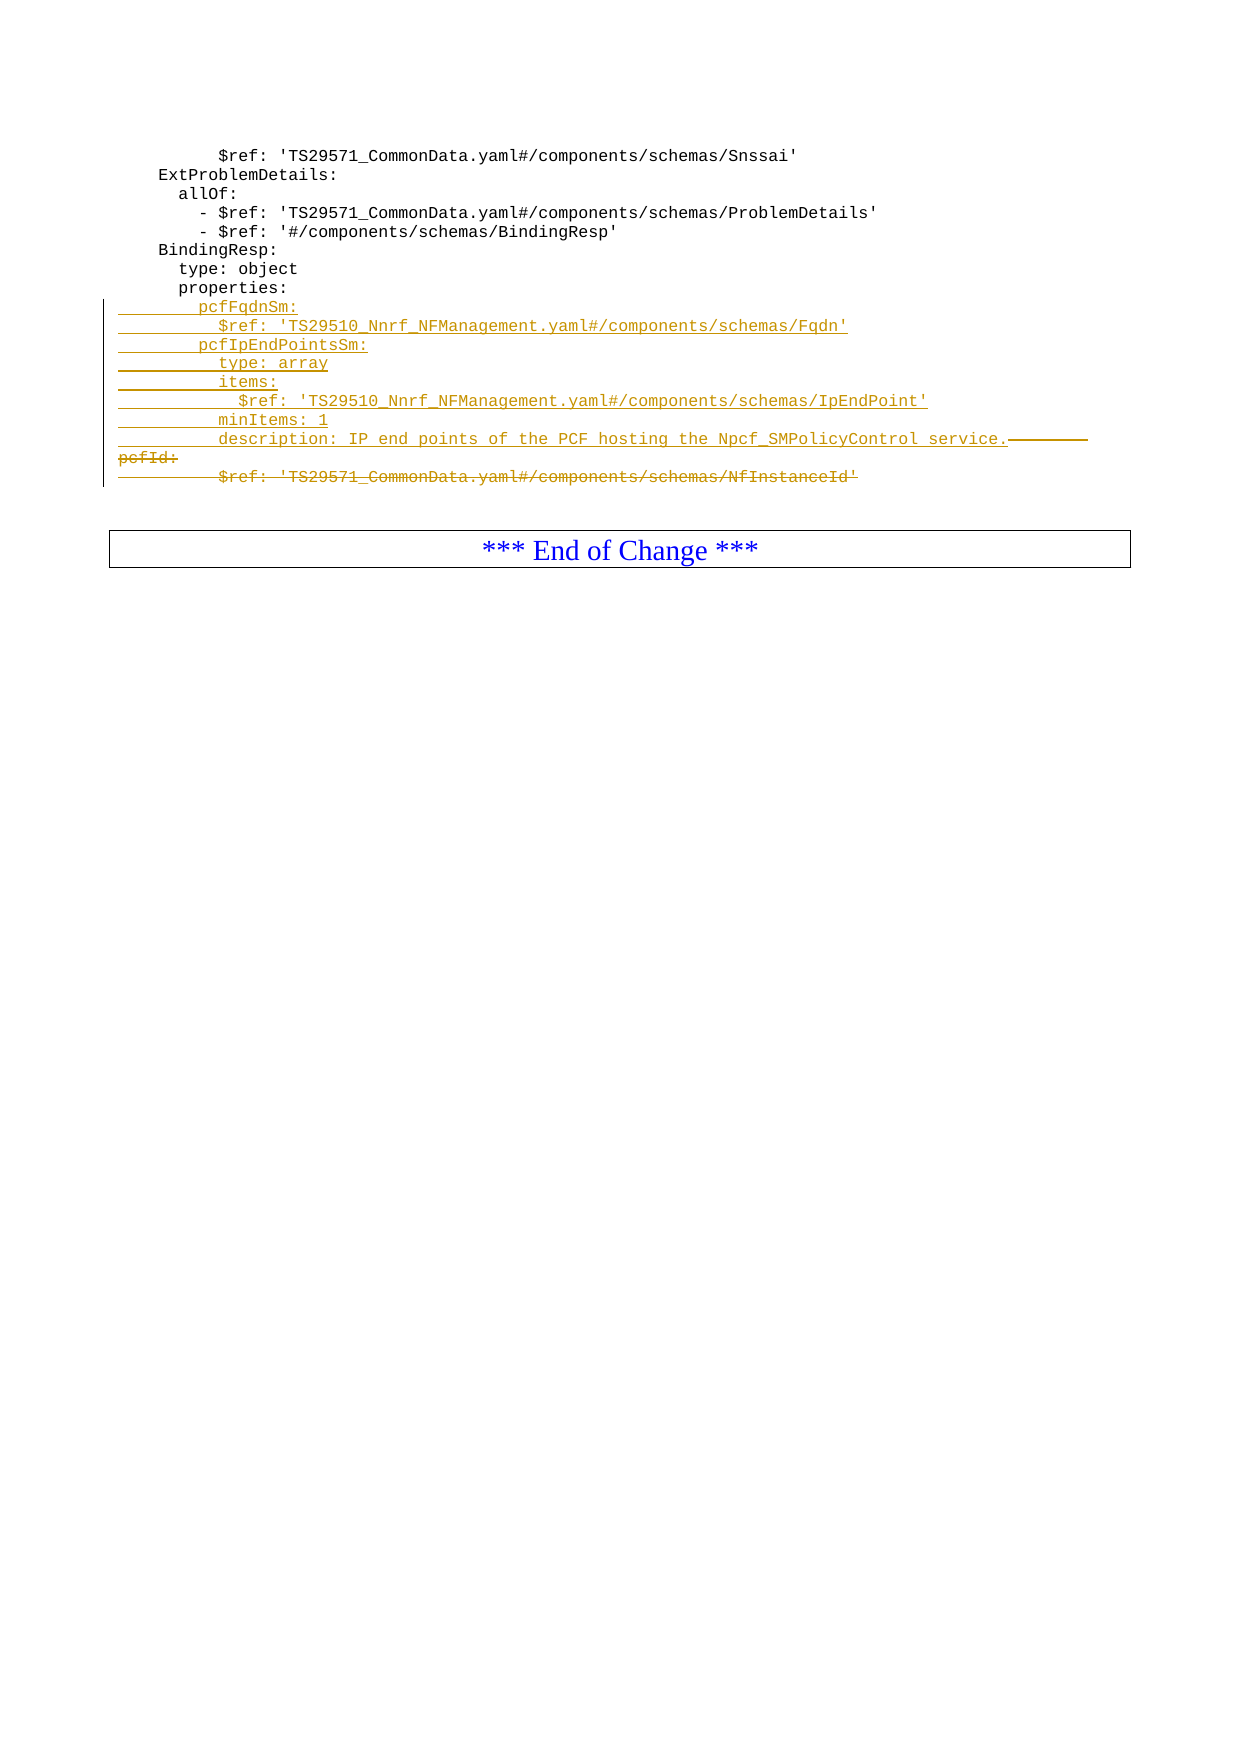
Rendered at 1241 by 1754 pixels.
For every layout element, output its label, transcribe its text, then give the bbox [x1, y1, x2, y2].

text BindingResp: [118, 242, 1122, 261]
text *** End of Change *** [110, 531, 1130, 567]
text ExtProblemDetails: [118, 167, 1122, 185]
text properties: [118, 280, 1122, 298]
text type: object [118, 261, 1122, 280]
text - $ref: '#/components/schemas/BindingResp' [118, 223, 1122, 242]
text allOf: [118, 185, 1122, 204]
text - $ref: 'TS29571_CommonData.yaml#/components/schemas/ProblemDetails' [118, 204, 1122, 223]
text $ref: 'TS29571_CommonData.yaml#/components/schemas/Snssai' [118, 148, 1122, 167]
